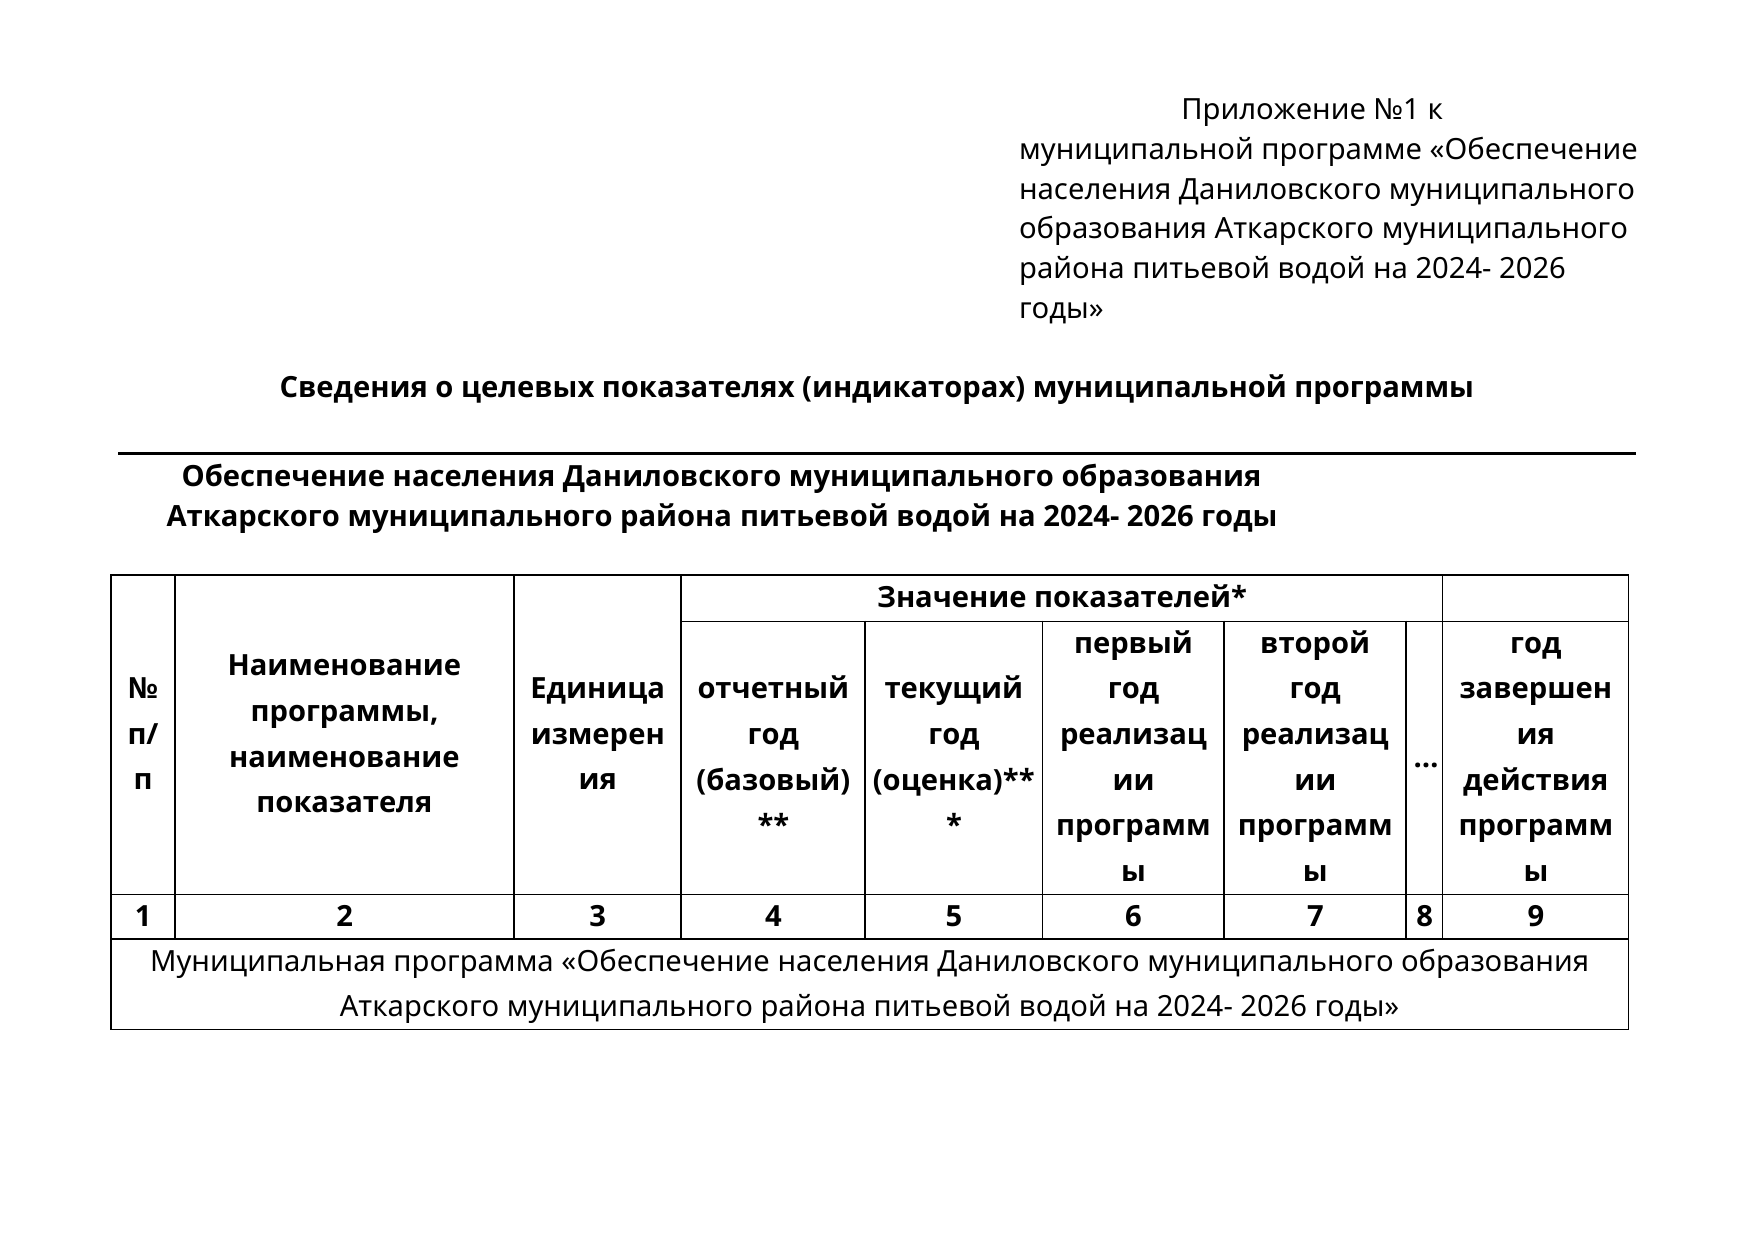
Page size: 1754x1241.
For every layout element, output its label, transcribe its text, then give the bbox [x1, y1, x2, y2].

table_cell год завершения действия программы [1443, 622, 1628, 893]
table_cell отчетный год (базовый)** [682, 622, 864, 893]
table_header [1443, 576, 1628, 621]
text Приложение №1 к [1181, 89, 1636, 128]
table_cell 6 [1043, 895, 1223, 938]
text муниципальной программе «Обеспечение населения Даниловского муниципального образования Аткарского муниципального района питьевой водой на 2024- 2026 годы» [1019, 128, 1639, 327]
table_cell первый год реализации программы [1043, 622, 1223, 893]
table_cell 3 [515, 895, 680, 938]
table_header Единица измерения [515, 576, 680, 893]
table_cell 4 [682, 895, 864, 938]
table_header Значение показателей* [682, 576, 1442, 621]
table_cell 1 [112, 895, 174, 938]
table_cell текущий год (оценка)*** [866, 622, 1042, 893]
table_header Наименование программы, наименование показателя [176, 576, 513, 893]
table_cell 7 [1225, 895, 1405, 938]
table_cell второй год реализации программы [1225, 622, 1405, 893]
text Сведения о целевых показателях (индикаторах) муниципальной программы [118, 366, 1636, 406]
table_cell Муниципальная программа «Обеспечение населения Даниловского муниципального образования Аткарского муниципального района питьевой водой на 2024- 2026 годы» [112, 940, 1628, 1029]
table_cell 8 [1407, 895, 1442, 938]
table_cell … [1407, 622, 1442, 893]
table_cell 2 [176, 895, 513, 938]
text Обеспечение населения Даниловского муниципального образования Аткарского муниципального района питьевой водой на 2024- 2026 годы [118, 455, 1326, 534]
table_cell 9 [1443, 895, 1628, 938]
table_cell 5 [866, 895, 1042, 938]
table_header № п/п [112, 576, 174, 893]
